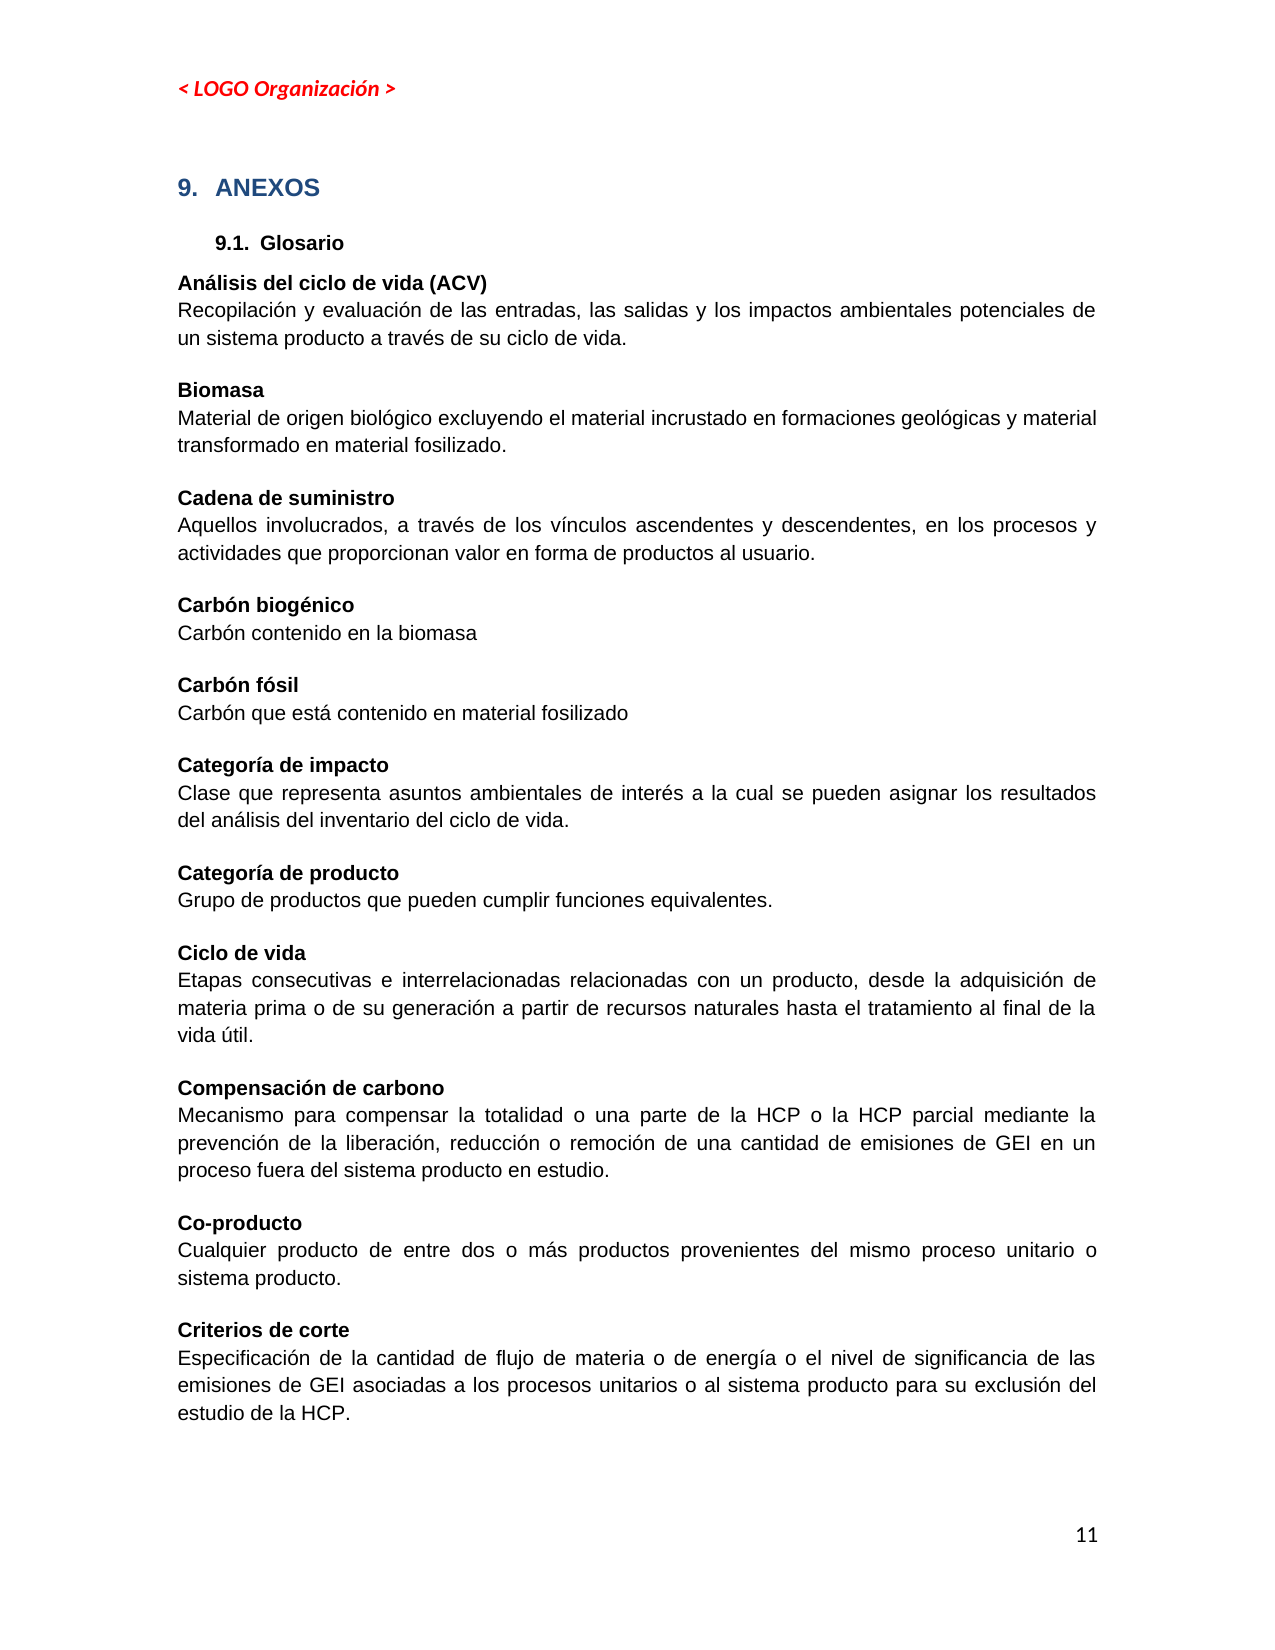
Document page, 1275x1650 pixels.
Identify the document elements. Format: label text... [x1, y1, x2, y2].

text Aquellos involucrados, a través de los vínculos ascendentes y descendentes, en los procesos y actividades que proporcionan valor en forma de productos al usuario. [177, 513, 1098, 564]
text Recopilación y evaluación de las entradas, las salidas y los impactos ambientales potenciales de un sistema producto a través de su ciclo de vida. [177, 298, 1098, 349]
text Análisis del ciclo de vida (ACV) [177, 271, 1098, 294]
text Etapas consecutivas e interrelacionadas relacionadas con un producto, desde la adquisición de materia prima o de su generación a partir de recursos naturales hasta el tratamiento al final de la vida útil. [177, 968, 1098, 1047]
text Categoría de producto [177, 861, 1098, 884]
text Cualquier producto de entre dos o más productos provenientes del mismo proceso unitario o sistema producto. [177, 1238, 1098, 1289]
subtitle Glosario [215, 231, 1098, 254]
text Compensación de carbono [177, 1076, 1098, 1099]
text Biomasa [177, 378, 1098, 402]
text Carbón biogénico [177, 593, 1098, 617]
text Co-producto [177, 1211, 1098, 1234]
text Carbón fósil [177, 673, 1098, 697]
text Grupo de productos que pueden cumplir funciones equivalentes. [177, 888, 1098, 912]
text Carbón que está contenido en material fosilizado [177, 701, 1098, 724]
text Criterios de corte [177, 1318, 1098, 1342]
text Especificación de la cantidad de flujo de materia o de energía o el nivel de significancia de las emisiones de GEI asociadas a los procesos unitarios o al sistema producto para su exclusión del estudio de la HCP. [177, 1346, 1098, 1424]
text Cadena de suministro [177, 486, 1098, 509]
text Mecanismo para compensar la totalidad o una parte de la HCP o la HCP parcial mediante la prevención de la liberación, reducción o remoción de una cantidad de emisiones de GEI en un proceso fuera del sistema producto en estudio. [177, 1103, 1098, 1182]
text Material de origen biológico excluyendo el material incrustado en formaciones geológicas y material transformado en material fosilizado. [177, 406, 1098, 457]
subtitle ANEXOS [177, 173, 1098, 201]
text Clase que representa asuntos ambientales de interés a la cual se pueden asignar los resultados del análisis del inventario del ciclo de vida. [177, 781, 1098, 832]
text Ciclo de vida [177, 941, 1098, 964]
text Carbón contenido en la biomasa [177, 621, 1098, 644]
text Categoría de impacto [177, 753, 1098, 777]
